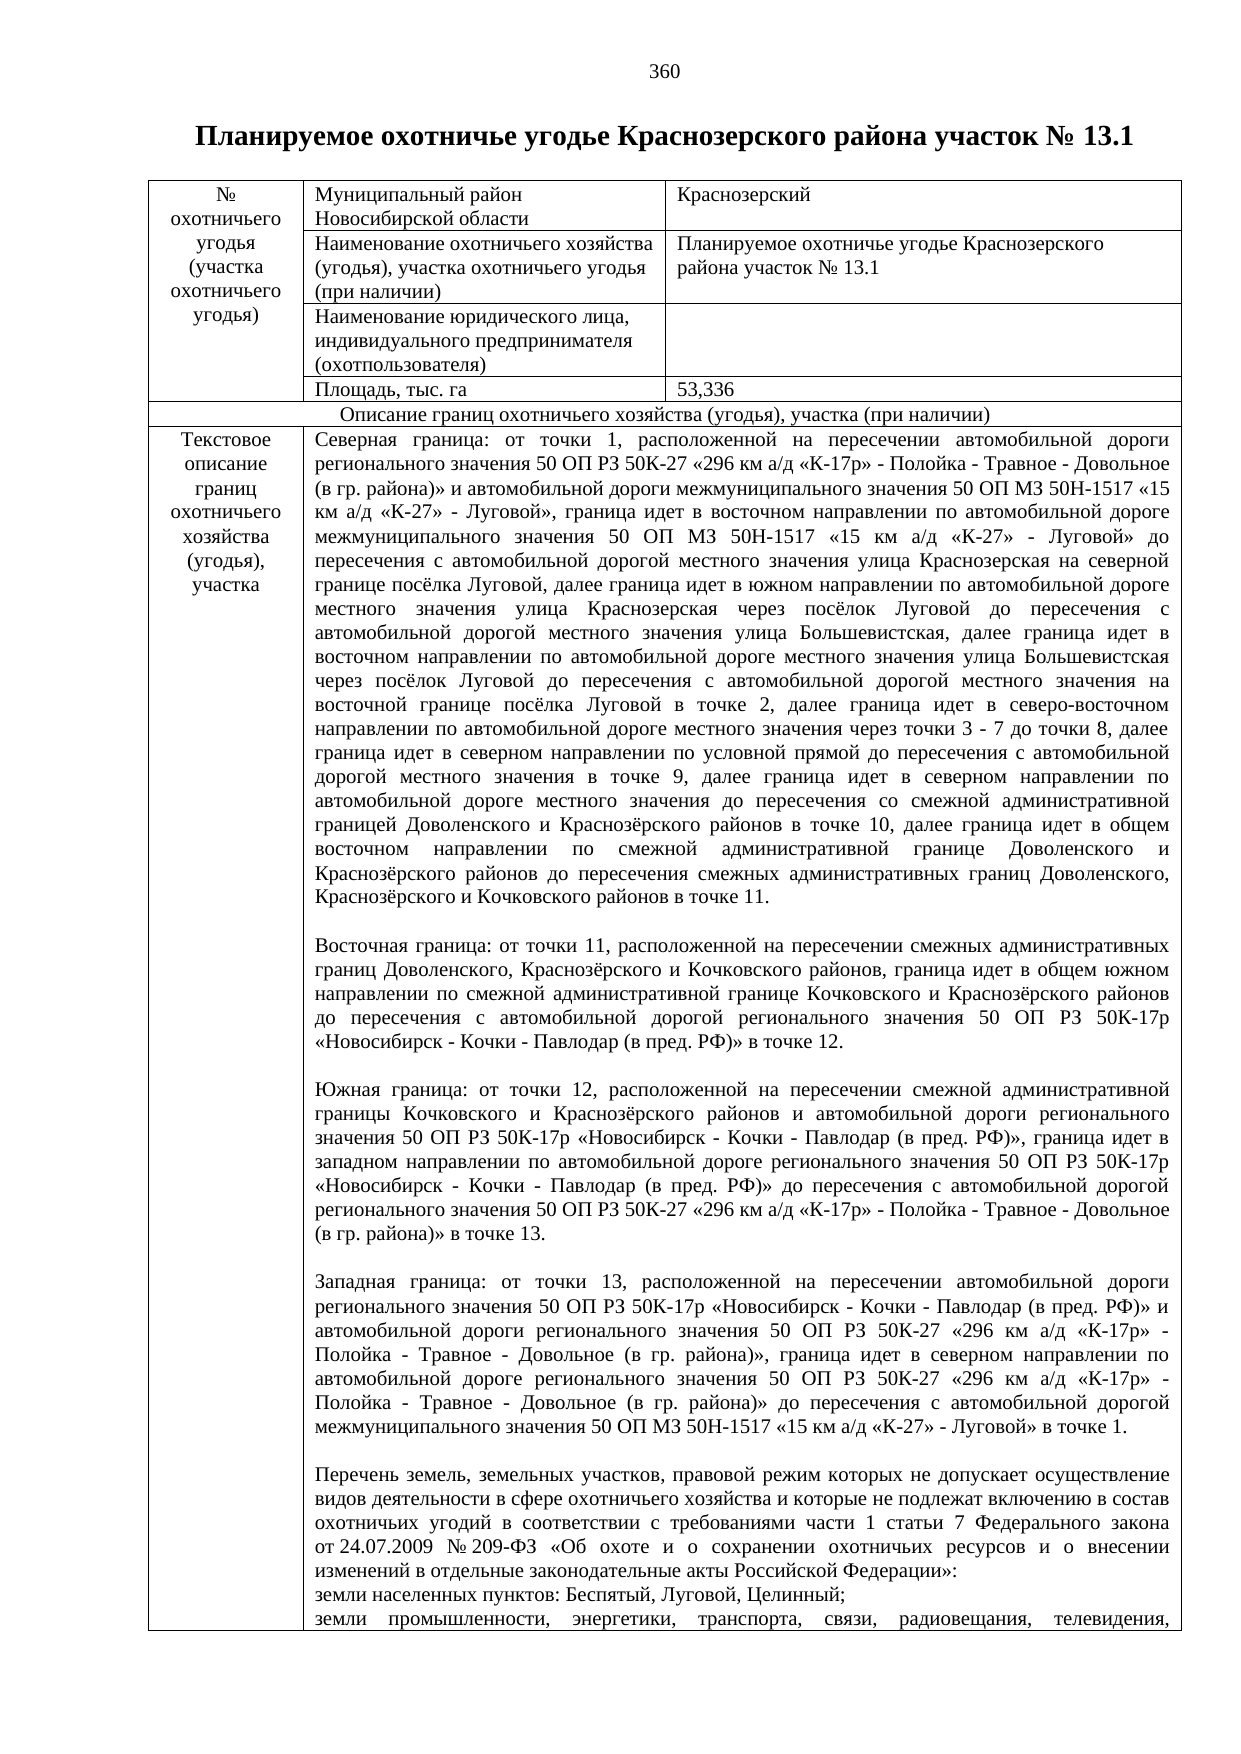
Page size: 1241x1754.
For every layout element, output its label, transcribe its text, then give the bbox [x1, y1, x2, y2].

table_header № охотничьего угодья (участка охотничьего угодья) [149, 181, 303, 401]
table_cell 53,336 [666, 377, 1181, 401]
table_cell Описание границ охотничьего хозяйства (угодья), участка (при наличии) [149, 402, 1181, 426]
subtitle Планируемое охотничье угодье Краснозерского района участок № 13.1 [148, 118, 1181, 152]
table_cell [666, 304, 1181, 376]
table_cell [149, 427, 303, 1630]
table_header Муниципальный район Новосибирской области [304, 181, 665, 229]
table_header Краснозерский [666, 181, 1181, 229]
table_cell Планируемое охотничье угодье Краснозерского района участок № 13.1 [666, 231, 1181, 303]
table_cell Площадь, тыс. га [304, 377, 665, 401]
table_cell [304, 427, 1181, 1630]
table_cell Наименование охотничьего хозяйства (угодья), участка охотничьего угодья (при наличии) [304, 231, 665, 303]
table_cell Наименование юридического лица, индивидуального предпринимателя (охотпользователя) [304, 304, 665, 376]
